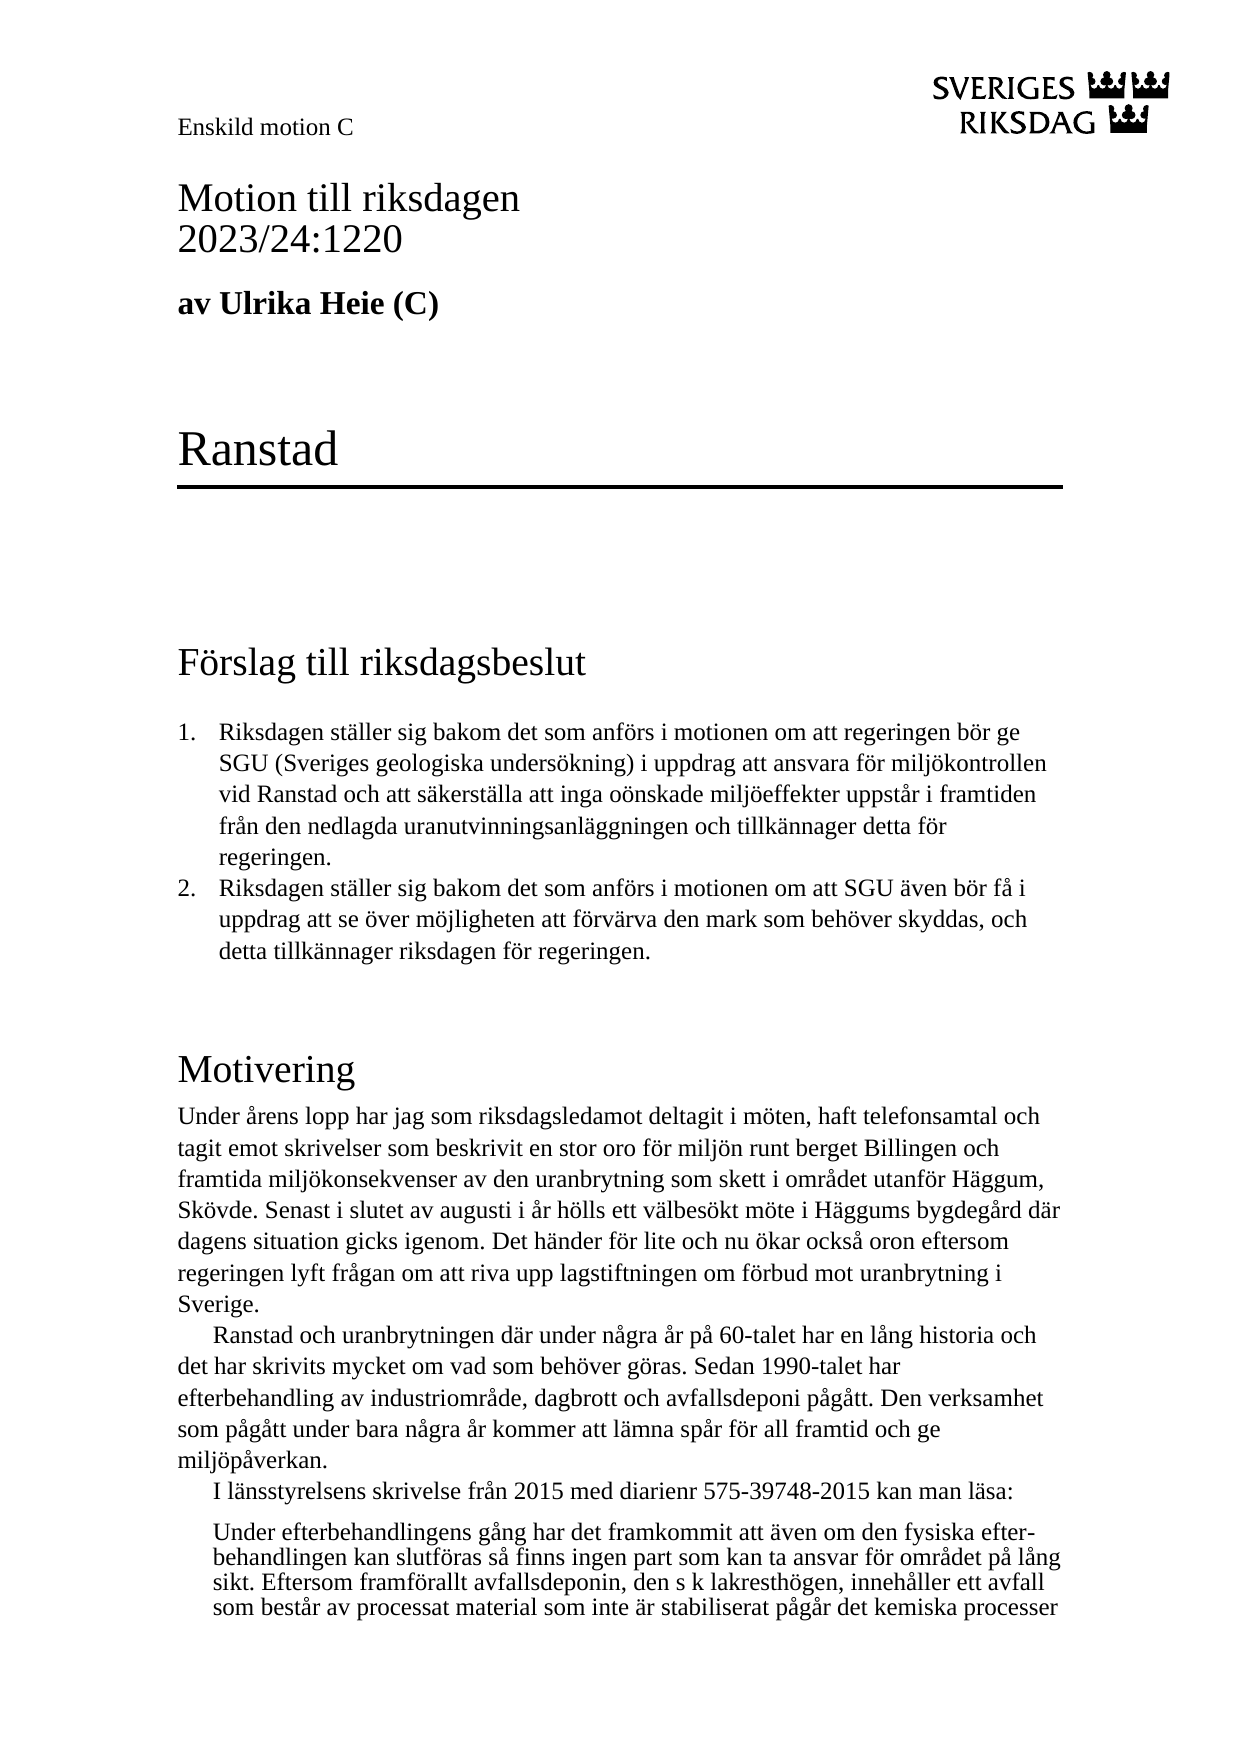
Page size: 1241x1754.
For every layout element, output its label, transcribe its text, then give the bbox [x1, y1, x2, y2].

text Ranstad och uranbrytningen där under några år på 60-talet har en lång historia och det har skrivits mycket om vad som behöver göras. Sedan 1990-talet har efterbehandling av industriområde, dagbrott och avfallsdeponi pågått. Den verksamhet som pågått under bara några år kommer att lämna spår för all framtid och ge miljöpåverkan. [177, 1318, 1063, 1474]
text Under årens lopp har jag som riksdagsledamot deltagit i möten, haft telefonsamtal och tagit emot skrivelser som beskrivit en stor oro för miljön runt berget Billingen och framtida miljökonsekvenser av den uranbrytning som skett i området utanför Häggum, Skövde. Senast i slutet av augusti i år hölls ett välbesökt möte i Häggums bygdegård där dagens situation gicks igenom. Det händer för lite och nu ökar också oron eftersom regeringen lyft frågan om att riva upp lagstiftningen om förbud mot uranbrytning i Sverige. [177, 1099, 1063, 1318]
text I länsstyrelsens skrivelse från 2015 med diarienr 575-39748-2015 kan man läsa: [177, 1474, 1063, 1505]
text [213, 1521, 1063, 1621]
